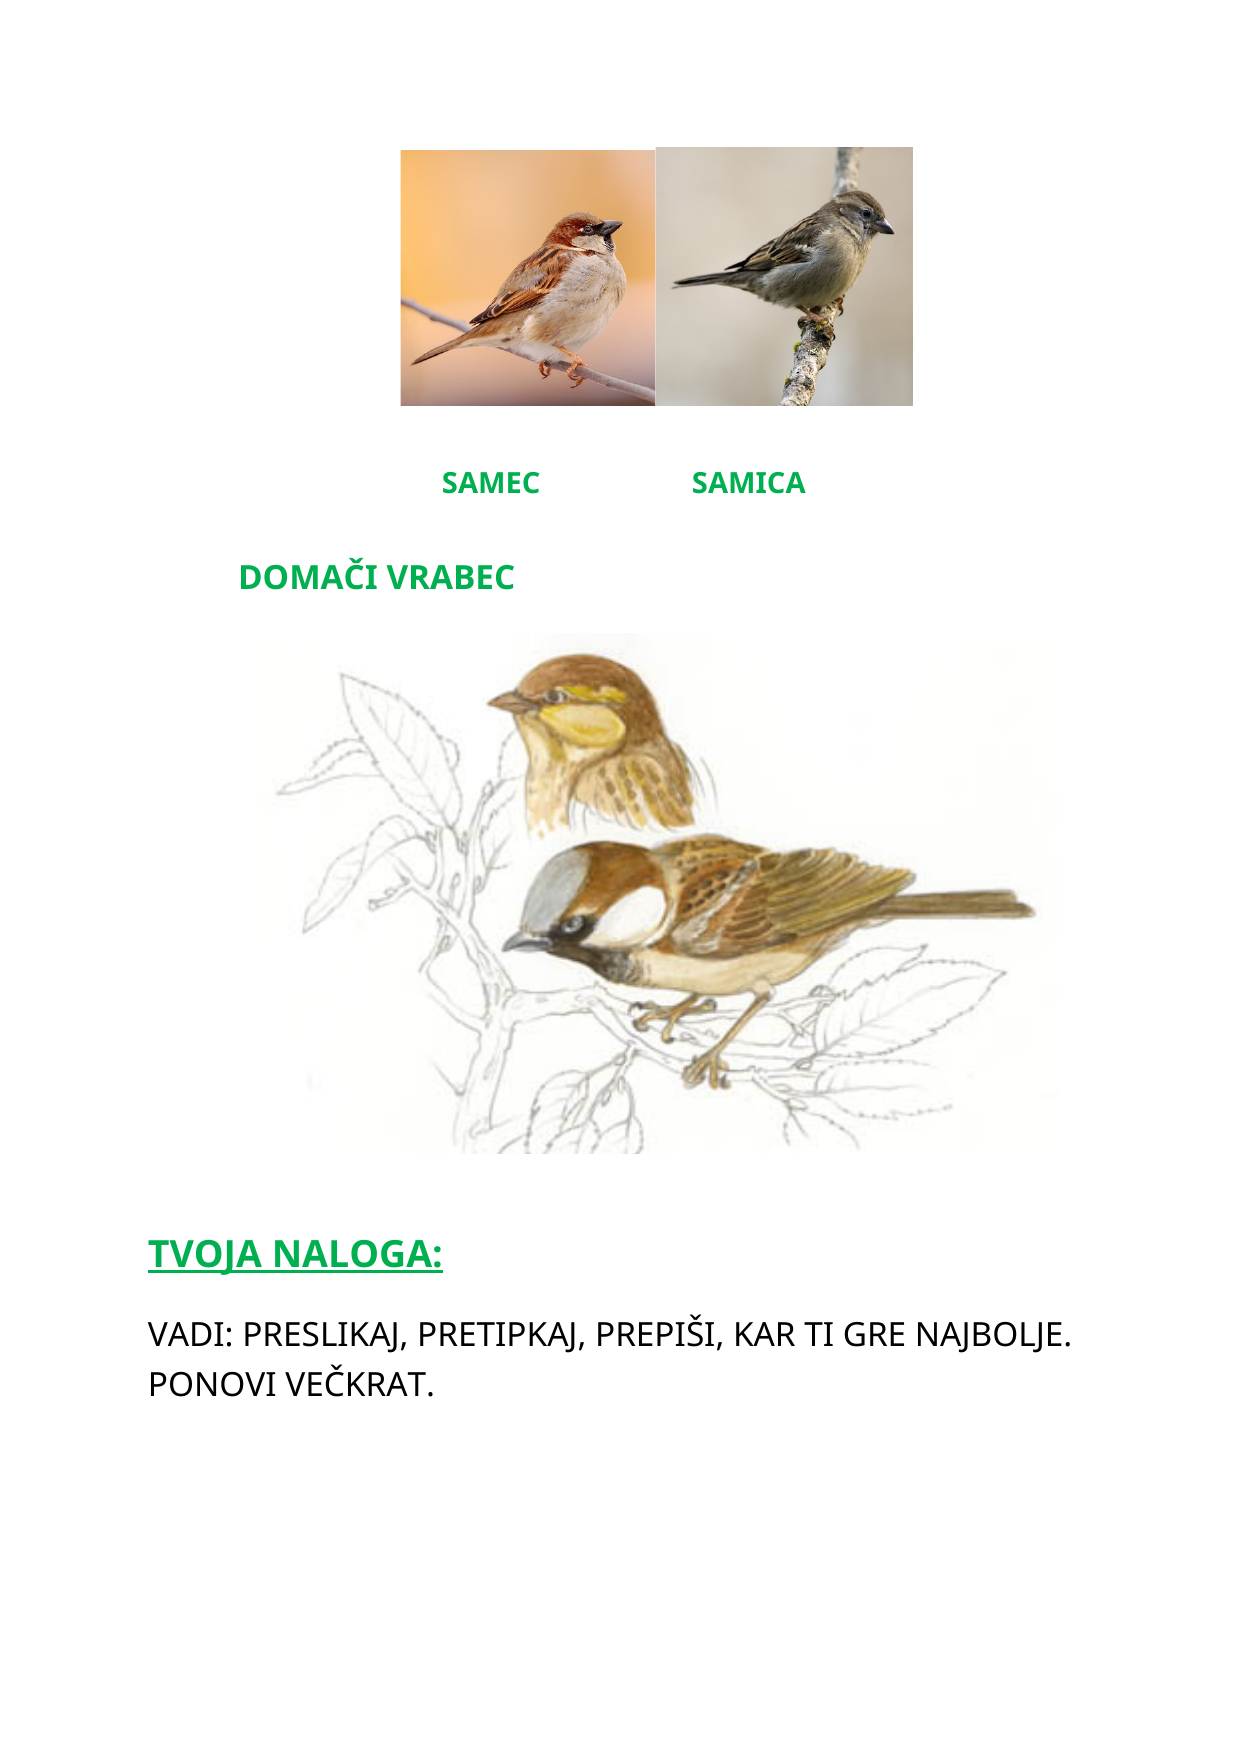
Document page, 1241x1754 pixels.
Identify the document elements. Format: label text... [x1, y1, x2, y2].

text SAMEC SAMICA [215, 452, 1093, 502]
text DOMAČI VRABEC [177, 549, 1093, 599]
picture [257, 633, 1059, 1154]
text TVOJA NALOGA: [148, 1227, 1093, 1278]
text VADI: PRESLIKAJ, PRETIPKAJ, PREPIŠI, KAR TI GRE NAJBOLJE. PONOVI VEČKRAT. [148, 1306, 1093, 1406]
picture [400, 147, 913, 406]
